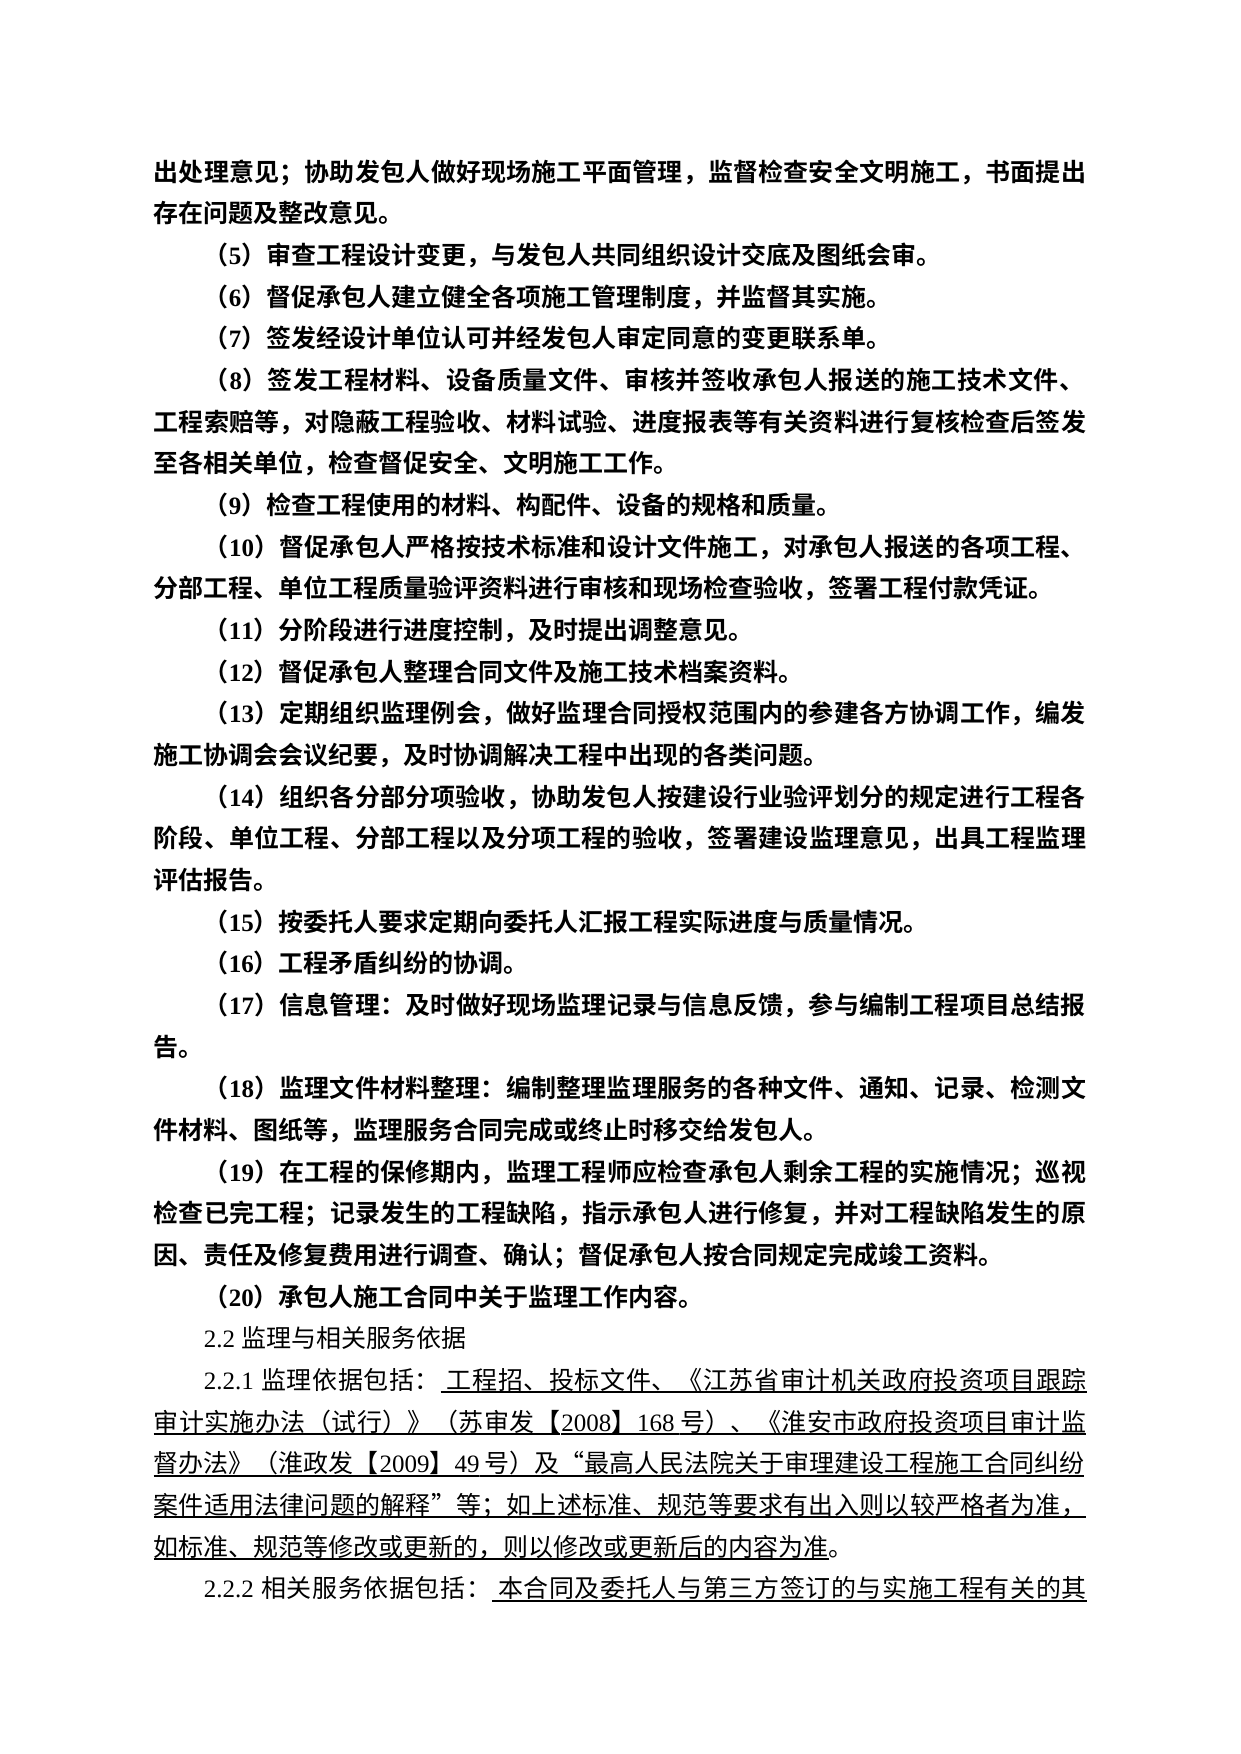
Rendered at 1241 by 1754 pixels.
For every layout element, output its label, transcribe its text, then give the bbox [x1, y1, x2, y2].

text 2.2 监理与相关服务依据 [153, 1314, 1087, 1356]
text （12）督促承包人整理合同文件及施工技术档案资料。 [153, 648, 1087, 689]
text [153, 1564, 1087, 1606]
text （5）审查工程设计变更，与发包人共同组织设计交底及图纸会审。 [153, 231, 1087, 273]
text （9）检查工程使用的材料、构配件、设备的规格和质量。 [153, 481, 1087, 523]
text （7）签发经设计单位认可并经发包人审定同意的变更联系单。 [153, 314, 1087, 356]
text （15）按委托人要求定期向委托人汇报工程实际进度与质量情况。 [153, 898, 1087, 939]
text （16）工程矛盾纠纷的协调。 [153, 939, 1087, 981]
text （19）在工程的保修期内，监理工程师应检查承包人剩余工程的实施情况；巡视检查已完工程；记录发生的工程缺陷，指示承包人进行修复，并对工程缺陷发生的原因、责任及修复费用进行调查、确认；督促承包人按合同规定完成竣工资料。 [153, 1148, 1087, 1273]
text 2.2.1 监理依据包括： 工程招、投标文件、《江苏省审计机关政府投资项目跟踪审计实施办法（试行）》（苏审发【2008】168号）、《淮安市政府投资项目审计监督办法》（淮政发【2009】49号）及“最高人民法院关于审理建设工程施工合同纠纷案件适用法律问题的解释”等；如上述标准、规范等要求有出入则以较严格者为准，如标准、规范等修改或更新的，则以修改或更新后的内容为准。 [153, 1356, 1087, 1564]
text （11）分阶段进行进度控制，及时提出调整意见。 [153, 606, 1087, 648]
text （10）督促承包人严格按技术标准和设计文件施工，对承包人报送的各项工程、分部工程、单位工程质量验评资料进行审核和现场检查验收，签署工程付款凭证。 [153, 523, 1087, 606]
text （14）组织各分部分项验收，协助发包人按建设行业验评划分的规定进行工程各阶段、单位工程、分部工程以及分项工程的验收，签署建设监理意见，出具工程监理评估报告。 [153, 773, 1087, 898]
text （17）信息管理：及时做好现场监理记录与信息反馈，参与编制工程项目总结报告。 [153, 981, 1087, 1064]
text （8）签发工程材料、设备质量文件、审核并签收承包人报送的施工技术文件、工程索赔等，对隐蔽工程验收、材料试验、进度报表等有关资料进行复核检查后签发至各相关单位，检查督促安全、文明施工工作。 [153, 356, 1087, 481]
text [153, 148, 1087, 231]
text （20）承包人施工合同中关于监理工作内容。 [153, 1273, 1087, 1314]
text （6）督促承包人建立健全各项施工管理制度，并监督其实施。 [153, 273, 1087, 314]
text （18）监理文件材料整理：编制整理监理服务的各种文件、通知、记录、检测文件材料、图纸等，监理服务合同完成或终止时移交给发包人。 [153, 1064, 1087, 1148]
text （13）定期组织监理例会，做好监理合同授权范围内的参建各方协调工作，编发施工协调会会议纪要，及时协调解决工程中出现的各类问题。 [153, 689, 1087, 773]
